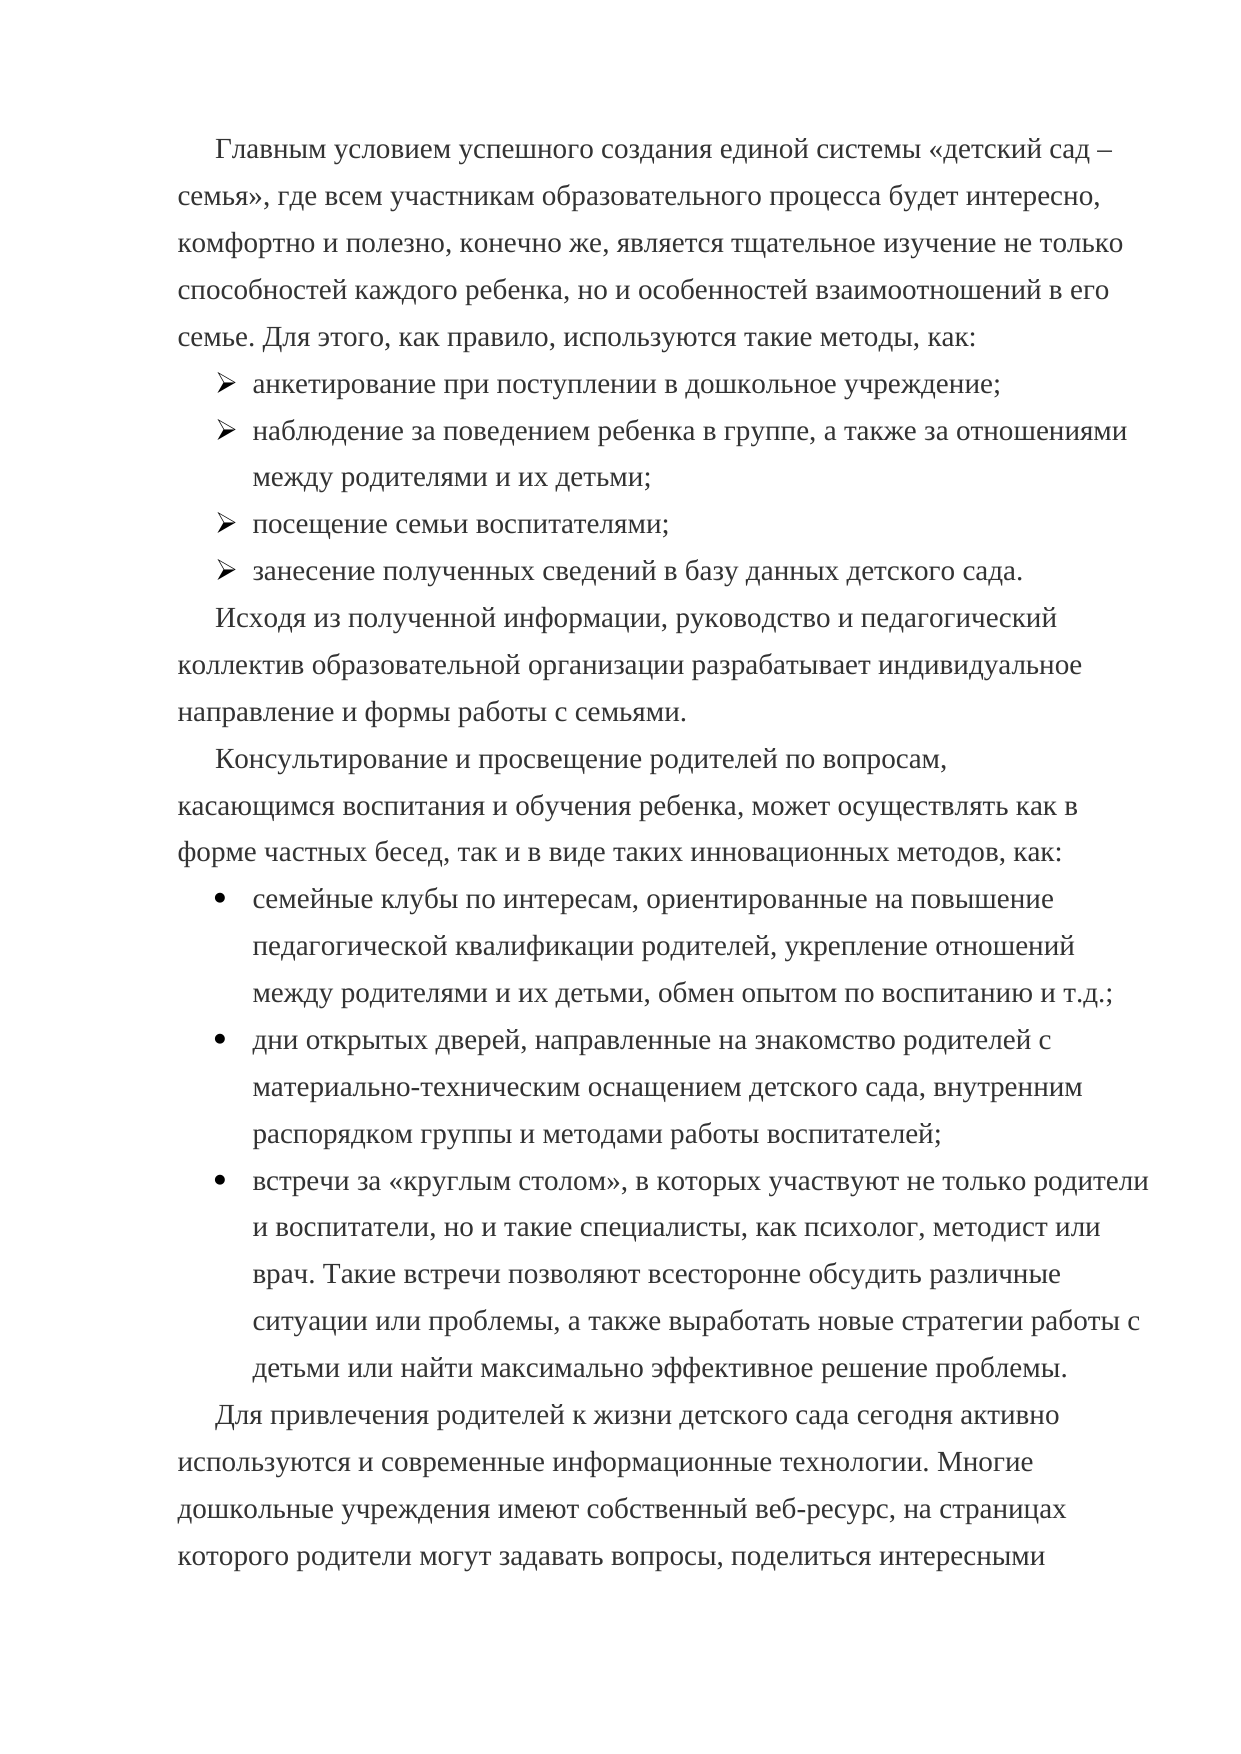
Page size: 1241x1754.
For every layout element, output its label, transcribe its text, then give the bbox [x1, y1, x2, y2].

list занесение полученных сведений в базу данных детского сада. [215, 540, 1152, 587]
text Главным условием успешного создания единой системы «детский сад – семья», где всем участникам образовательного процесса будет интересно, комфортно и полезно, конечно же, является тщательное изучение не только способностей каждого ребенка, но и особенностей взаимоотношений в его семье. Для этого, как правило, используются такие методы, как: [177, 118, 1152, 352]
list посещение семьи воспитателями; [215, 493, 1152, 540]
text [177, 1384, 1152, 1571]
list семейные клубы по интересам, ориентированные на повышение педагогической квалификации родителей, укрепление отношений между родителями и их детьми, обмен опытом по воспитанию и т.д.; [215, 868, 1152, 1009]
text Исходя из полученной информации, руководство и педагогический коллектив образовательной организации разрабатывает индивидуальное направление и формы работы с семьями. [177, 587, 1152, 727]
list встречи за «круглым столом», в которых участвуют не только родители и воспитатели, но и такие специалисты, как психолог, методист или врач. Такие встречи позволяют всесторонне обсудить различные ситуации или проблемы, а также выработать новые стратегии работы с детьми или найти максимально эффективное решение проблемы. [215, 1149, 1152, 1384]
list анкетирование при поступлении в дошкольное учреждение; [215, 352, 1152, 399]
list дни открытых дверей, направленные на знакомство родителей с материально-техническим оснащением детского сада, внутренним распорядком группы и методами работы воспитателей; [215, 1009, 1152, 1149]
list наблюдение за поведением ребенка в группе, а также за отношениями между родителями и их детьми; [215, 399, 1152, 493]
text Консультирование и просвещение родителей по вопросам, касающимся воспитания и обучения ребенка, может осуществлять как в форме частных бесед, так и в виде таких инновационных методов, как: [177, 727, 1152, 868]
